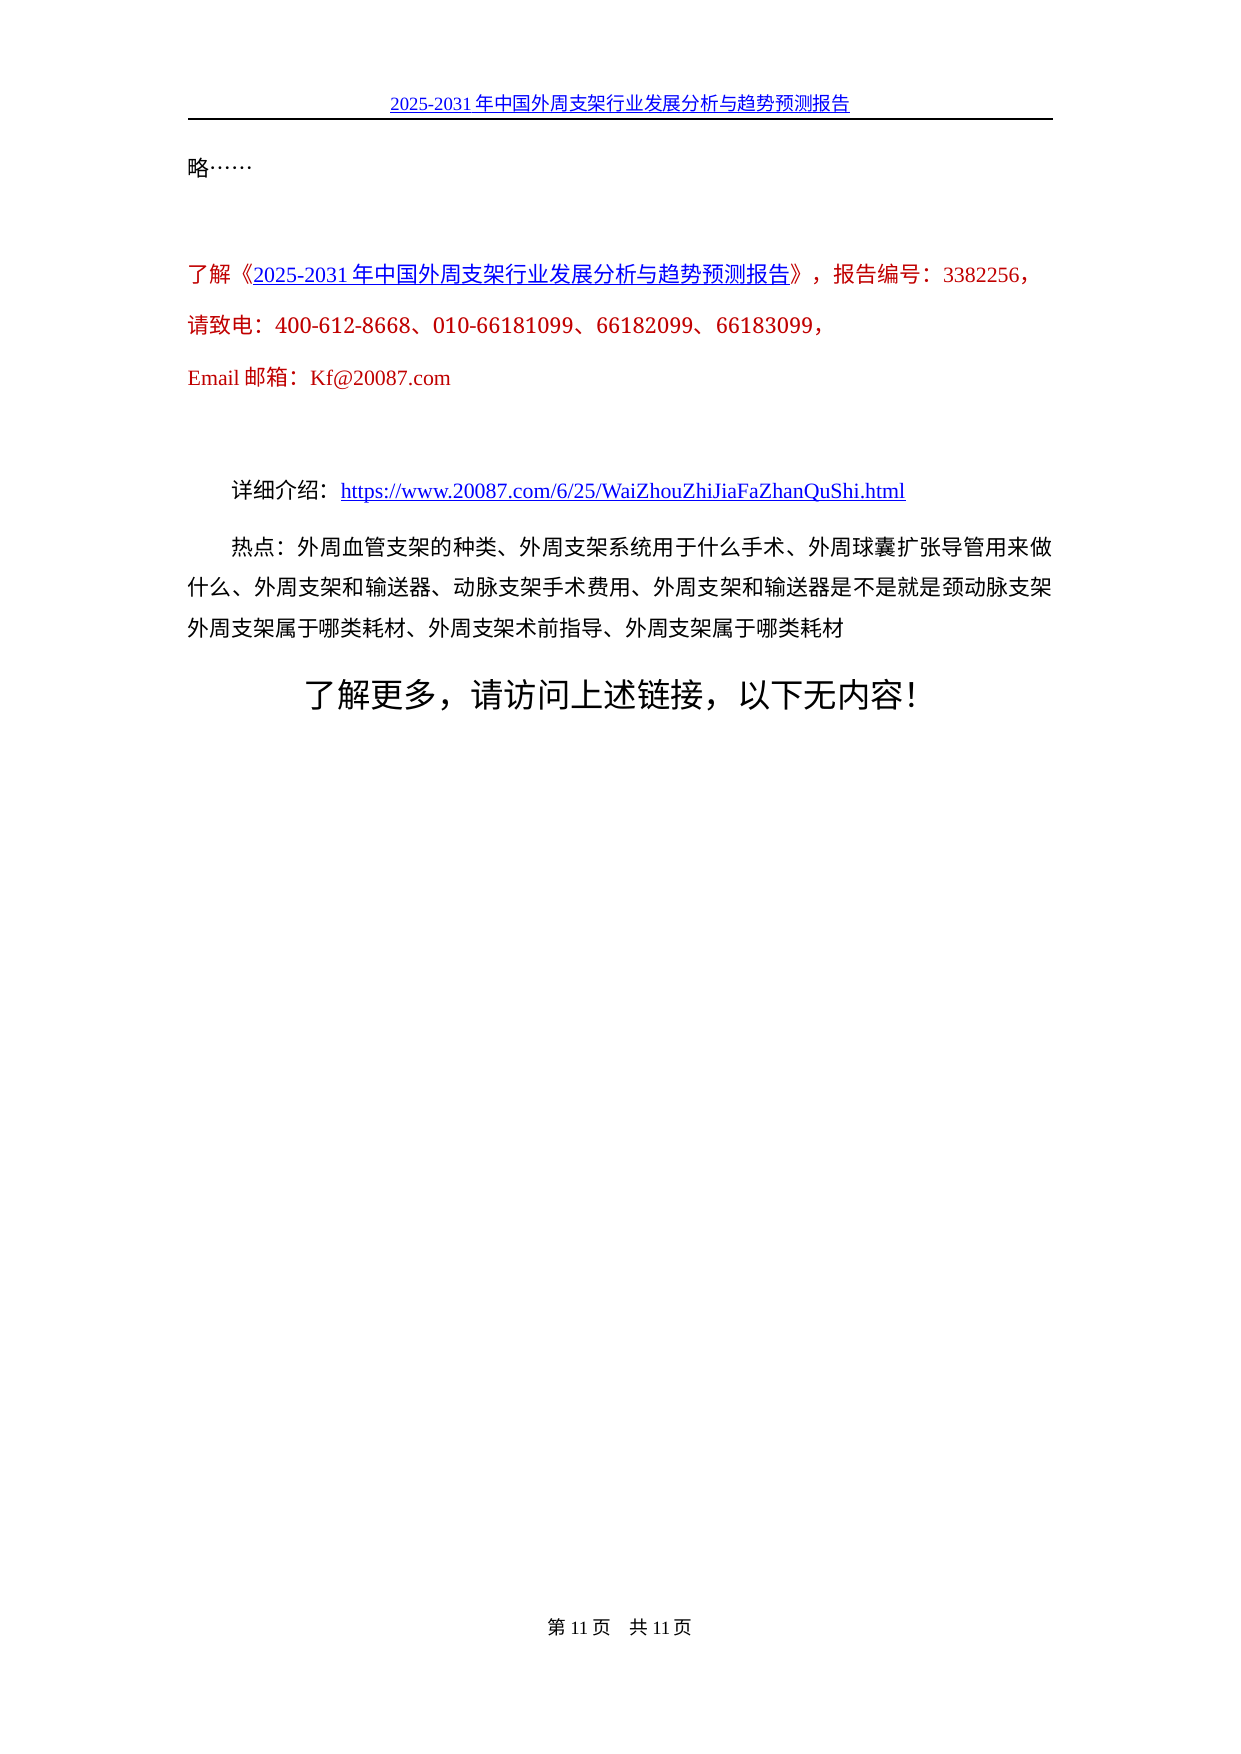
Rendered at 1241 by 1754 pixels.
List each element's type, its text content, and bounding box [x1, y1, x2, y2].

title 了解更多，请访问上述链接，以下无内容！ [187, 661, 1053, 726]
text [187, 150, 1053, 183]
text Email邮箱：Kf@20087.com [187, 360, 1053, 392]
text 详细介绍：https://www.20087.com/6/25/WaiZhouZhiJiaFaZhanQuShi.html [187, 473, 1053, 505]
text 了解《2025-2031年中国外周支架行业发展分析与趋势预测报告》，报告编号：3382256， [187, 257, 1053, 289]
text 请致电：400-612-8668、010-66181099、66182099、66183099， [187, 308, 1053, 341]
text 热点：外周血管支架的种类、外周支架系统用于什么手术、外周球囊扩张导管用来做什么、外周支架和输送器、动脉支架手术费用、外周支架和输送器是不是就是颈动脉支架、外周支架属于哪类耗材、外周支架术前指导、外周支架属于哪类耗材 [187, 529, 1053, 643]
